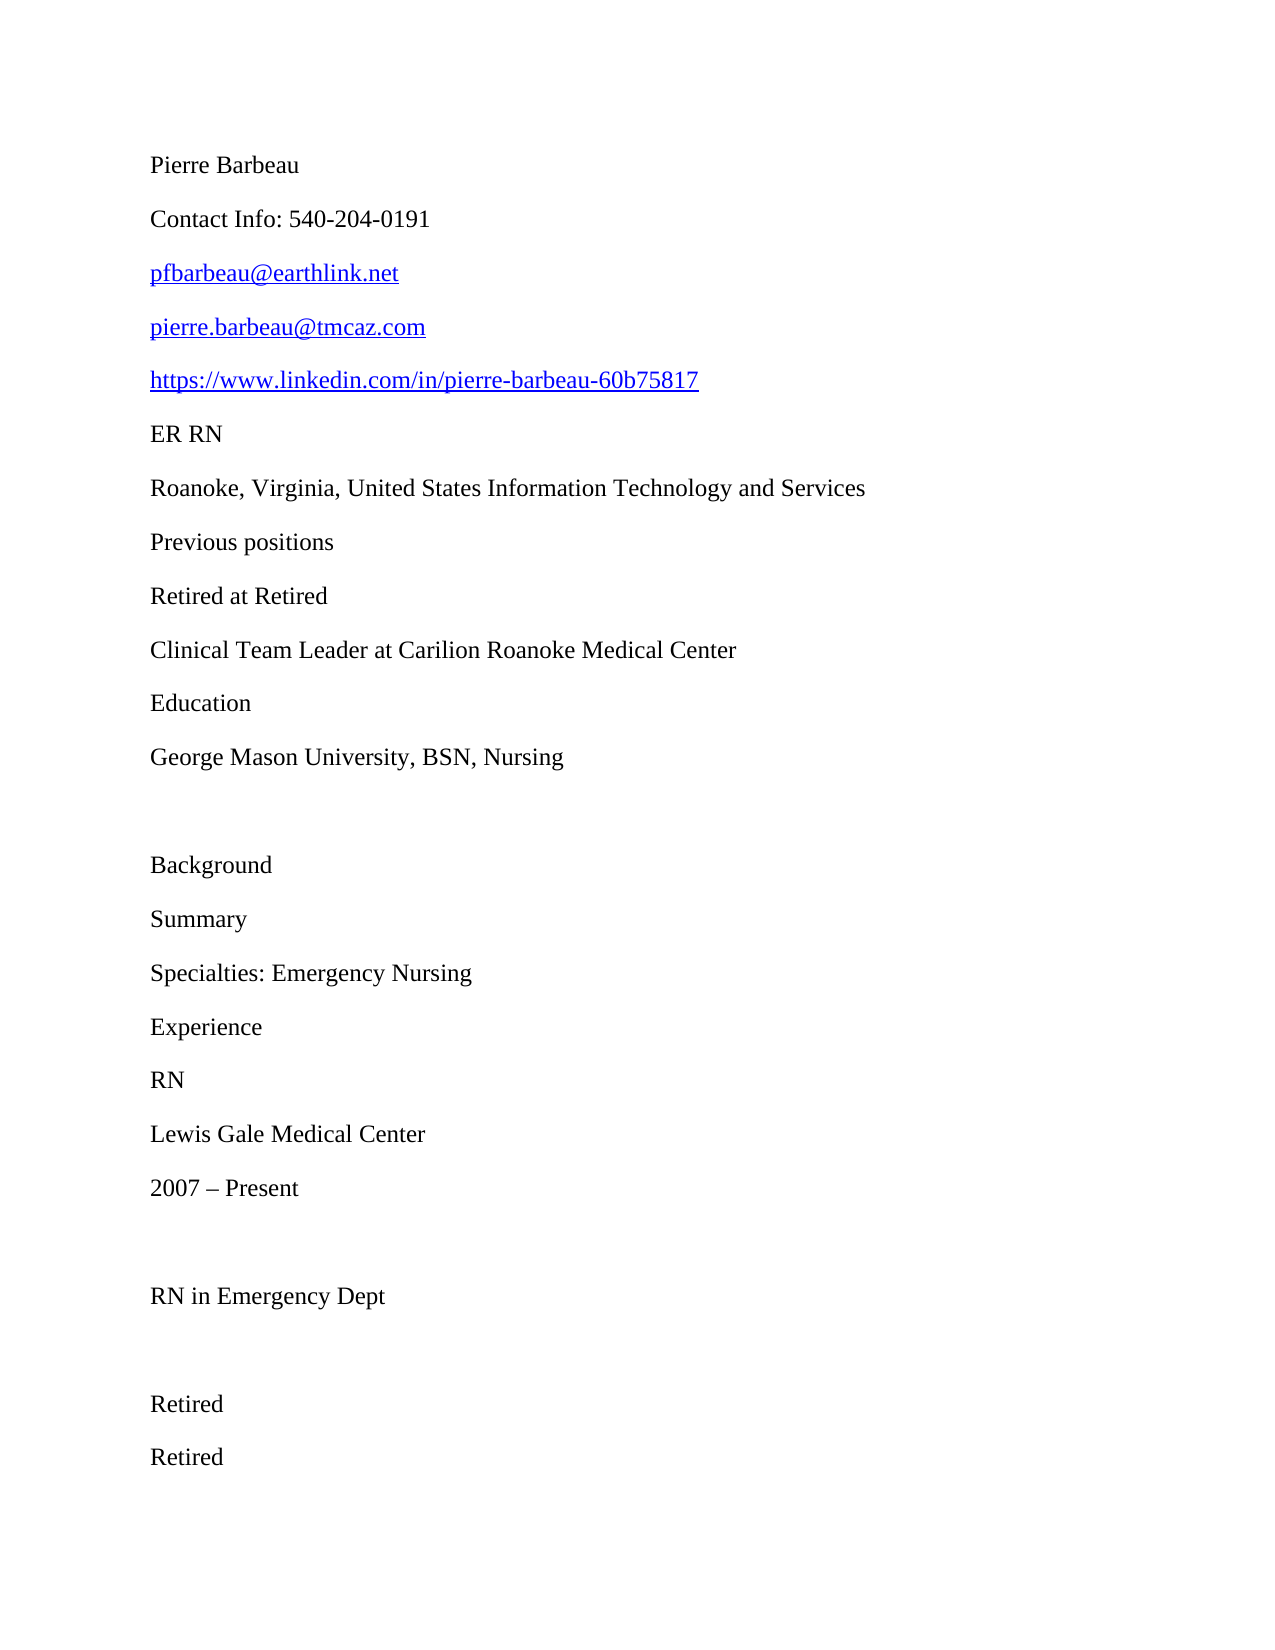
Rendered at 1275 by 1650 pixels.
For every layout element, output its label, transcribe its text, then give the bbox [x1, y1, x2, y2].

text Background [150, 850, 1125, 879]
text Contact Info: 540-204-0191 [150, 204, 1125, 233]
text Retired [150, 1389, 1125, 1417]
text Pierre Barbeau [150, 150, 1125, 179]
text Previous positions [150, 527, 1125, 556]
text Clinical Team Leader at Carilion Roanoke Medical Center [150, 635, 1125, 663]
text Retired at Retired [150, 581, 1125, 609]
text RN in Emergency Dept [150, 1281, 1125, 1310]
text George Mason University, BSN, Nursing [150, 742, 1125, 771]
text https://www.linkedin.com/in/pierre-barbeau-60b75817 [150, 365, 1125, 394]
text pierre.barbeau@tmcaz.com [150, 312, 1125, 340]
text 2007 – Present [150, 1173, 1125, 1202]
text ER RN [150, 419, 1125, 448]
text Lewis Gale Medical Center [150, 1119, 1125, 1148]
text Specialties: Emergency Nursing [150, 958, 1125, 987]
text Education [150, 688, 1125, 717]
text RN [150, 1066, 1125, 1094]
text Retired [150, 1442, 1125, 1471]
text Roanoke, Virginia, United States Information Technology and Services [150, 473, 1125, 502]
text pfbarbeau@earthlink.net [150, 258, 1125, 286]
text Experience [150, 1012, 1125, 1040]
text Summary [150, 904, 1125, 933]
